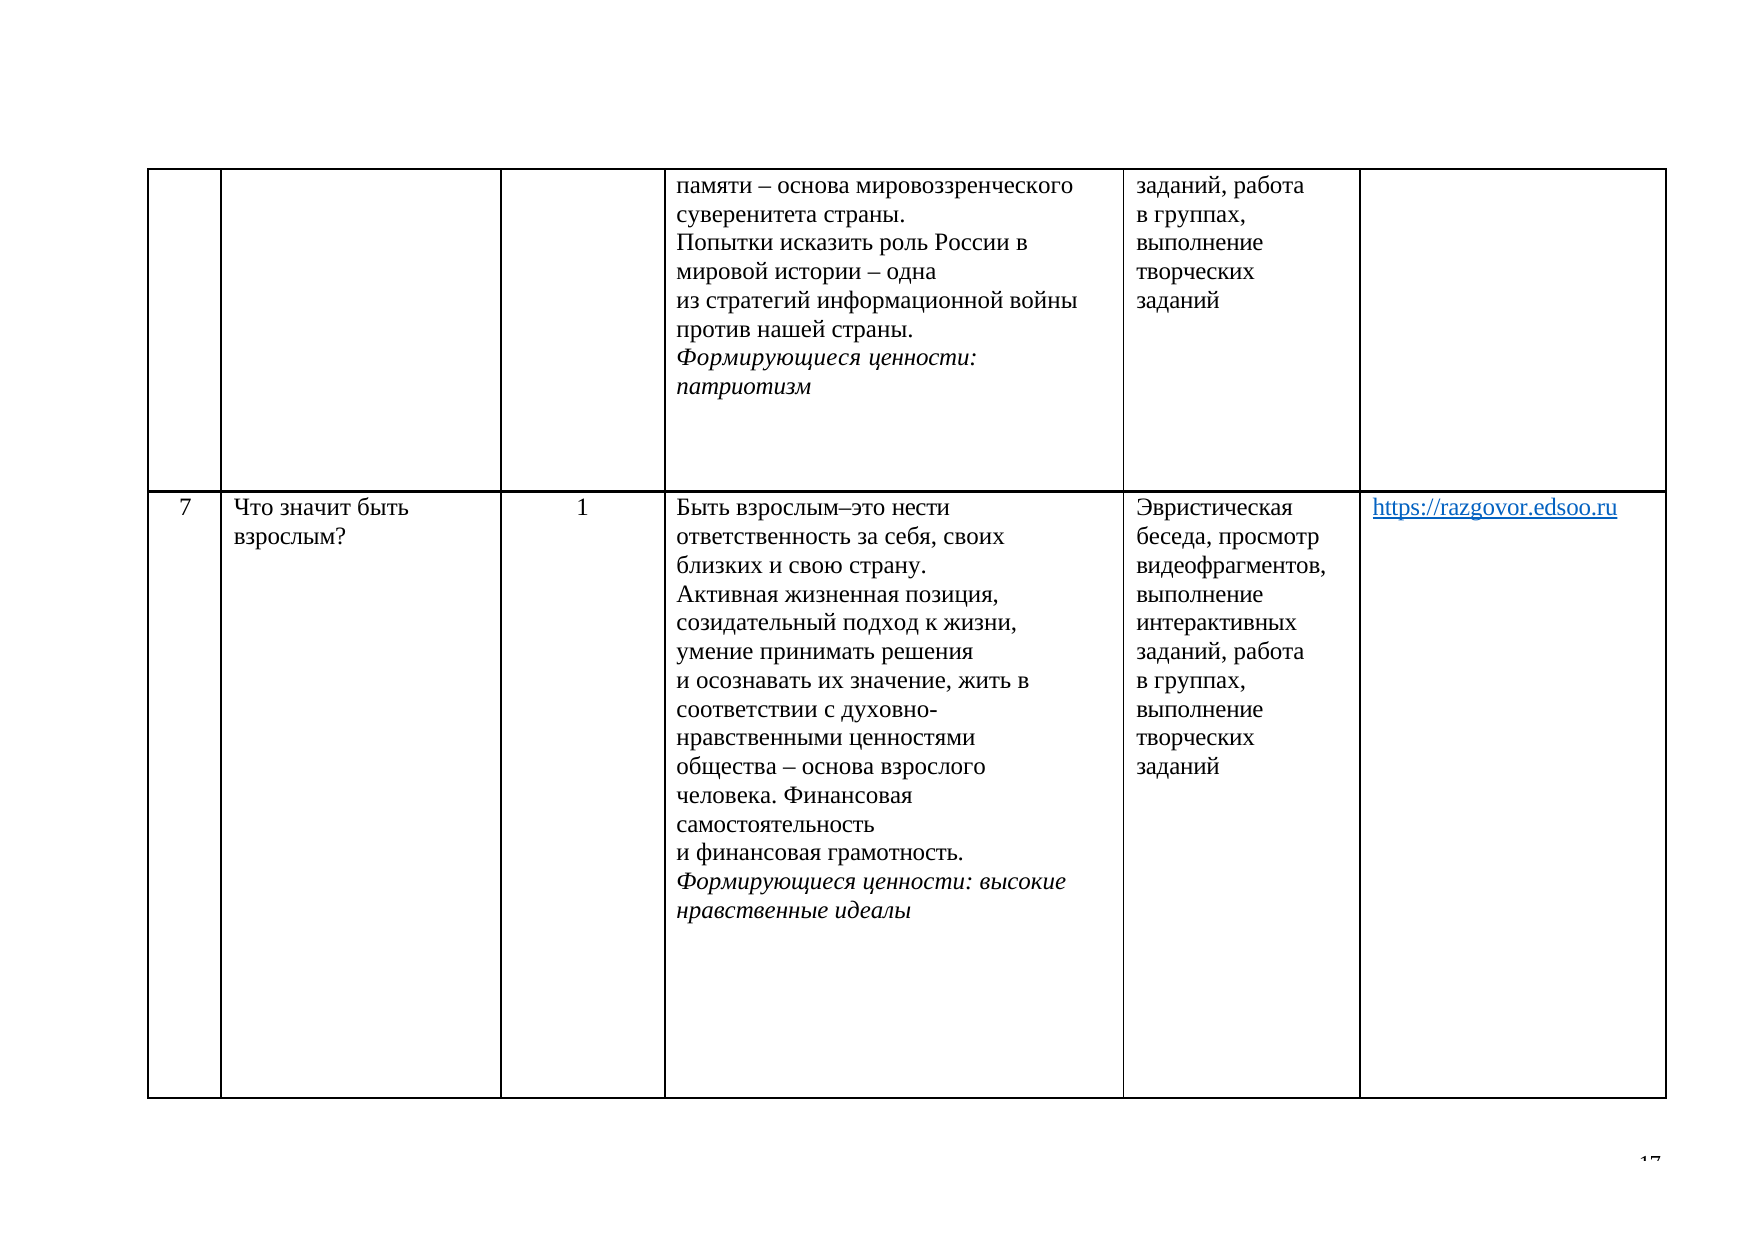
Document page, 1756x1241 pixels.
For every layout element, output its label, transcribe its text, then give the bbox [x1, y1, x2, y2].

table_header [222, 170, 500, 490]
table_header [502, 170, 664, 490]
table_header [149, 170, 220, 490]
table_cell 1 [502, 493, 664, 1097]
table_cell 7 [149, 493, 220, 1097]
table_header памяти – основа мировоззренческого суверенитета страны. Попытки исказить роль России в мировой истории – одна из стратегий информационной войны против нашей страны. Формирующиеся ценности: патриотизм [666, 170, 1123, 490]
table_cell Быть взрослым–это нести ответственность за себя, своих близких и свою страну. Активная жизненная позиция, созидательный подход к жизни, умение принимать решения и осознавать их значение, жить в соответствии с духовно- нравственными ценностями общества – основа взрослого человека. Финансовая самостоятельность и финансовая грамотность. Формирующиеся ценности: высокие нравственные идеалы [666, 493, 1123, 1097]
table_cell https://razgovor.edsoo.ru [1361, 493, 1665, 1097]
table_cell Эвристическая беседа, просмотр видеофрагментов, выполнение интерактивных заданий, работа в группах, выполнение творческих заданий [1124, 493, 1359, 1097]
table_header заданий, работа в группах, выполнение творческих заданий [1124, 170, 1359, 490]
table_header [1361, 170, 1665, 490]
table_cell Что значит быть взрослым? [222, 493, 500, 1097]
